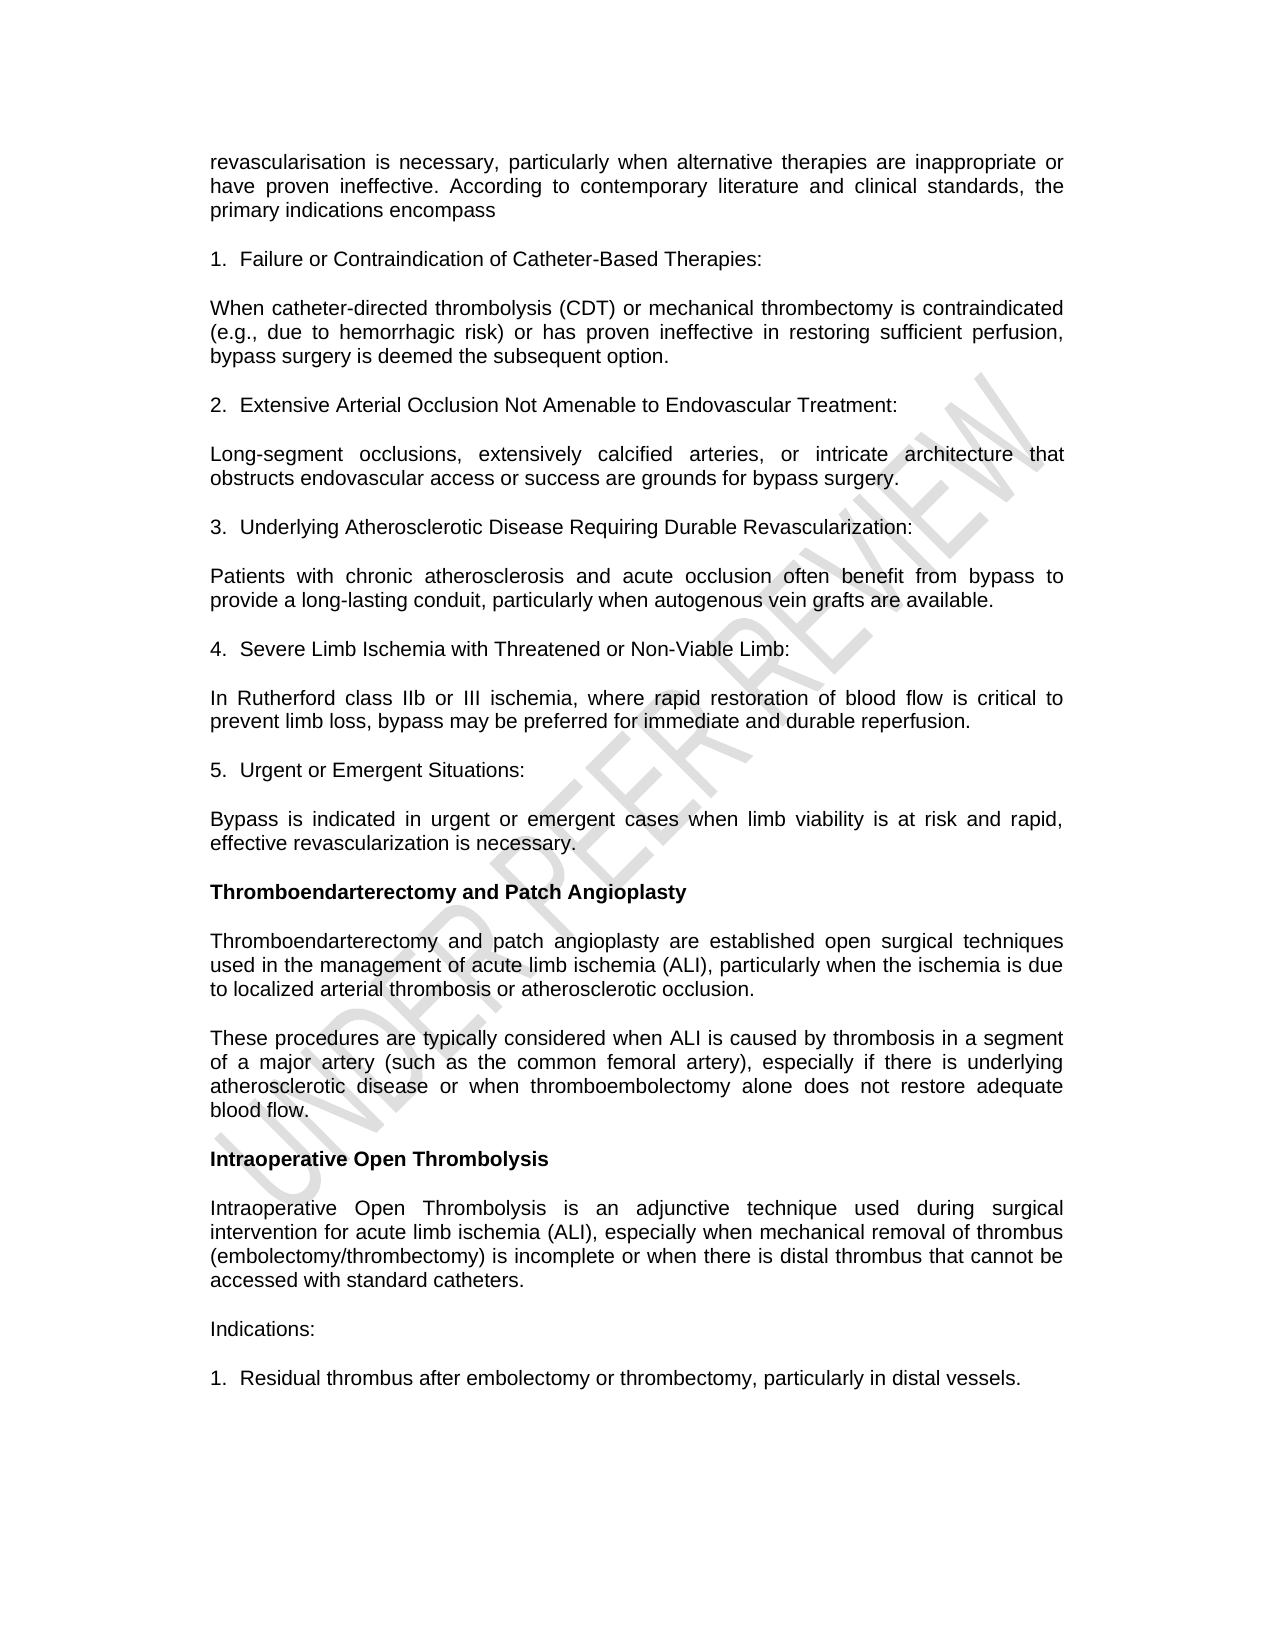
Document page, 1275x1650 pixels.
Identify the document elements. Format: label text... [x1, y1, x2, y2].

list Urgent or Emergent Situations: [210, 758, 1065, 782]
list Severe Limb Ischemia with Threatened or Non-Viable Limb: [210, 636, 1065, 660]
text Intraoperative Open Thrombolysis [210, 1147, 1065, 1171]
text Patients with chronic atherosclerosis and acute occlusion often benefit from bypass to provide a long-lasting conduit, particularly when autogenous vein grafts are available. [210, 563, 1065, 611]
text When catheter-directed thrombolysis (CDT) or mechanical thrombectomy is contraindicated (e.g., due to hemorrhagic risk) or has proven ineffective in restoring sufficient perfusion, bypass surgery is deemed the subsequent option. [210, 296, 1065, 368]
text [210, 150, 1065, 222]
text Intraoperative Open Thrombolysis is an adjunctive technique used during surgical intervention for acute limb ischemia (ALI), especially when mechanical removal of thrombus (embolectomy/thrombectomy) is incomplete or when there is distal thrombus that cannot be accessed with standard catheters. [210, 1196, 1065, 1292]
text These procedures are typically considered when ALI is caused by thrombosis in a segment of a major artery (such as the common femoral artery), especially if there is underlying atherosclerotic disease or when thromboembolectomy alone does not restore adequate blood flow. [210, 1026, 1065, 1122]
list Residual thrombus after embolectomy or thrombectomy, particularly in distal vessels. [210, 1366, 1065, 1389]
list Underlying Atherosclerotic Disease Requiring Durable Revascularization: [210, 514, 1065, 538]
text Thromboendarterectomy and patch angioplasty are established open surgical techniques used in the management of acute limb ischemia (ALI), particularly when the ischemia is due to localized arterial thrombosis or atherosclerotic occlusion. [210, 929, 1065, 1001]
list Extensive Arterial Occlusion Not Amenable to Endovascular Treatment: [210, 393, 1065, 417]
text Thromboendarterectomy and Patch Angioplasty [210, 880, 1065, 904]
list Failure or Contraindication of Catheter-Based Therapies: [210, 247, 1065, 271]
text Indications: [210, 1317, 1065, 1341]
text Long-segment occlusions, extensively calcified arteries, or intricate architecture that obstructs endovascular access or success are grounds for bypass surgery. [210, 442, 1065, 489]
text Bypass is indicated in urgent or emergent cases when limb viability is at risk and rapid, effective revascularization is necessary. [210, 807, 1065, 855]
text In Rutherford class IIb or III ischemia, where rapid restoration of blood flow is critical to prevent limb loss, bypass may be preferred for immediate and durable reperfusion. [210, 685, 1065, 733]
